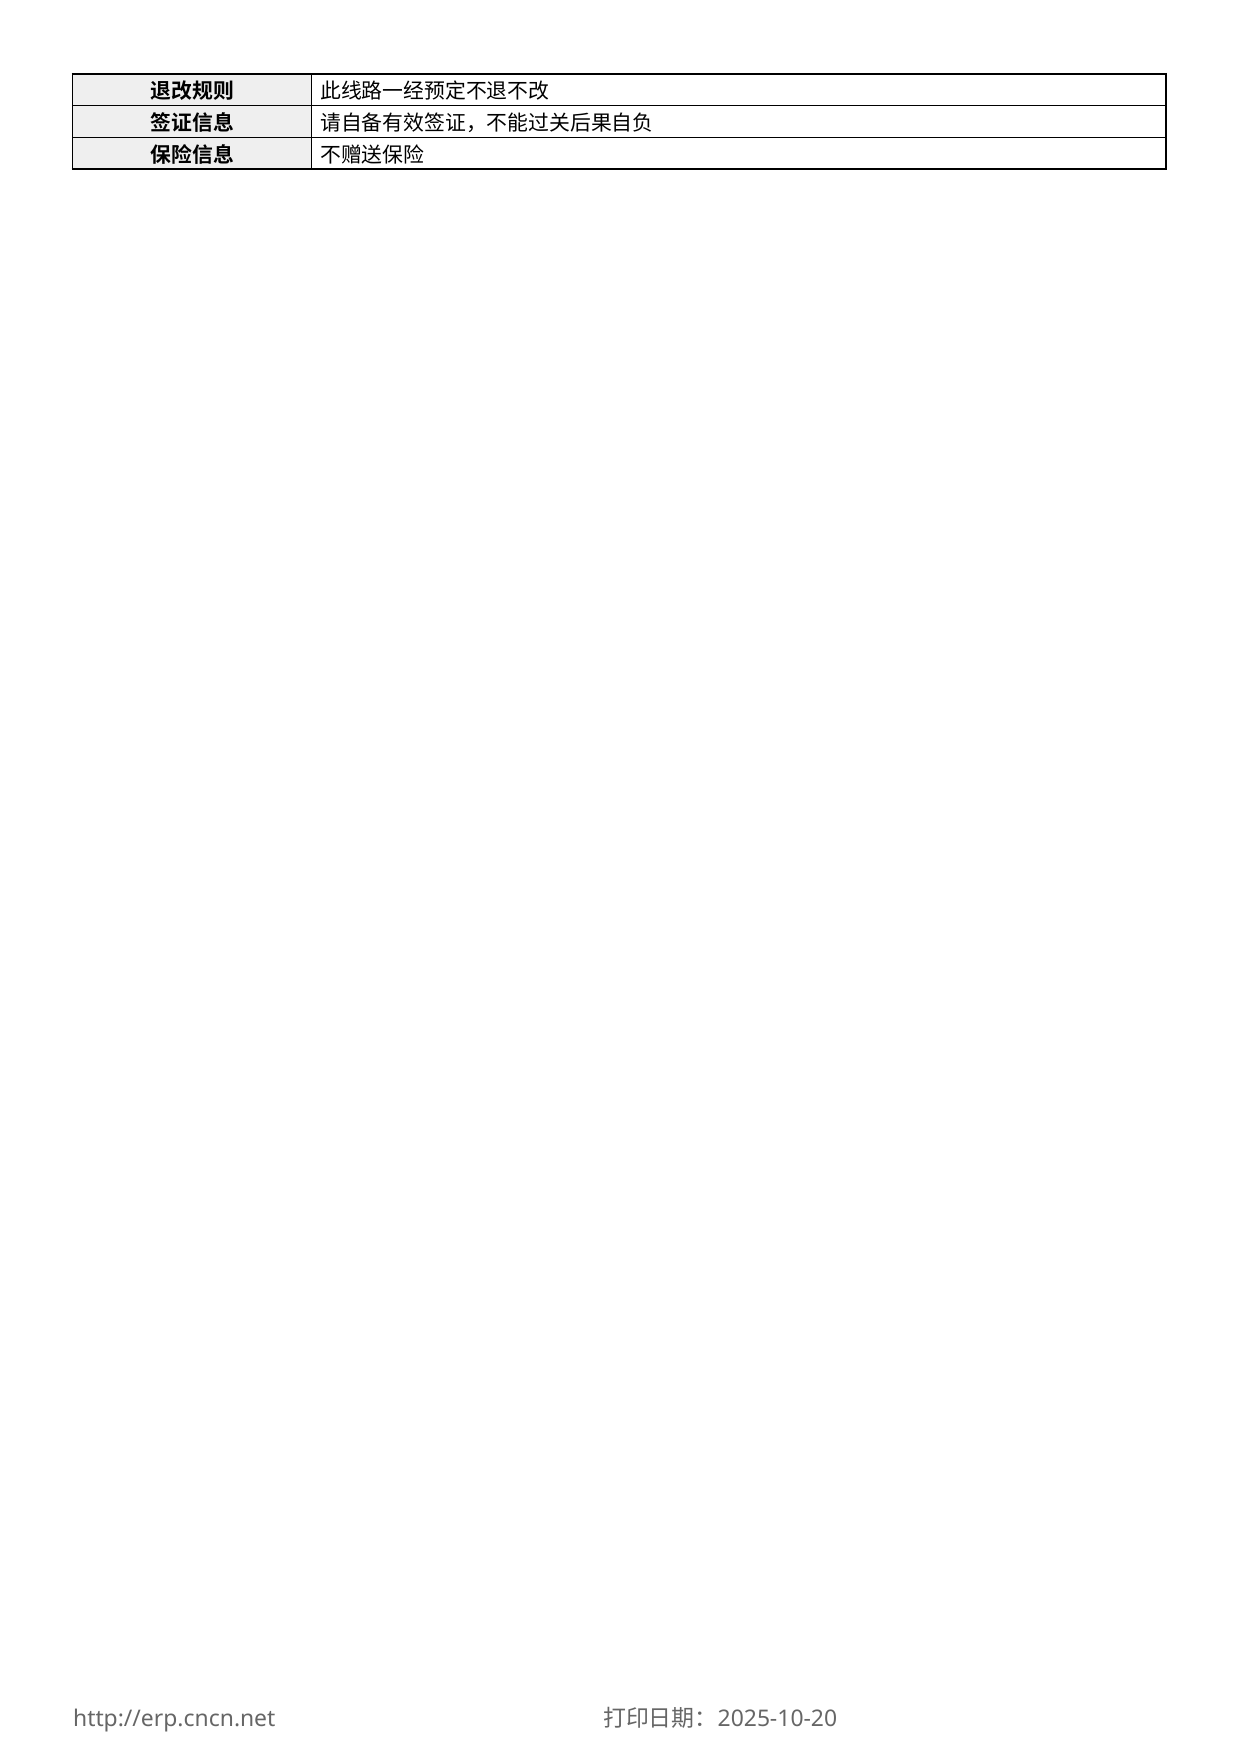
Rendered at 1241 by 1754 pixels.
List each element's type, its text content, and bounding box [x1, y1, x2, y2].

table_cell 此线路一经预定不退不改 [312, 75, 1165, 105]
table_cell 保险信息 [73, 138, 311, 168]
table_cell 签证信息 [73, 106, 311, 136]
table_cell 不赠送保险 [312, 138, 1165, 168]
table_cell 请自备有效签证，不能过关后果自负 [312, 106, 1165, 136]
table_cell 退改规则 [73, 75, 311, 105]
